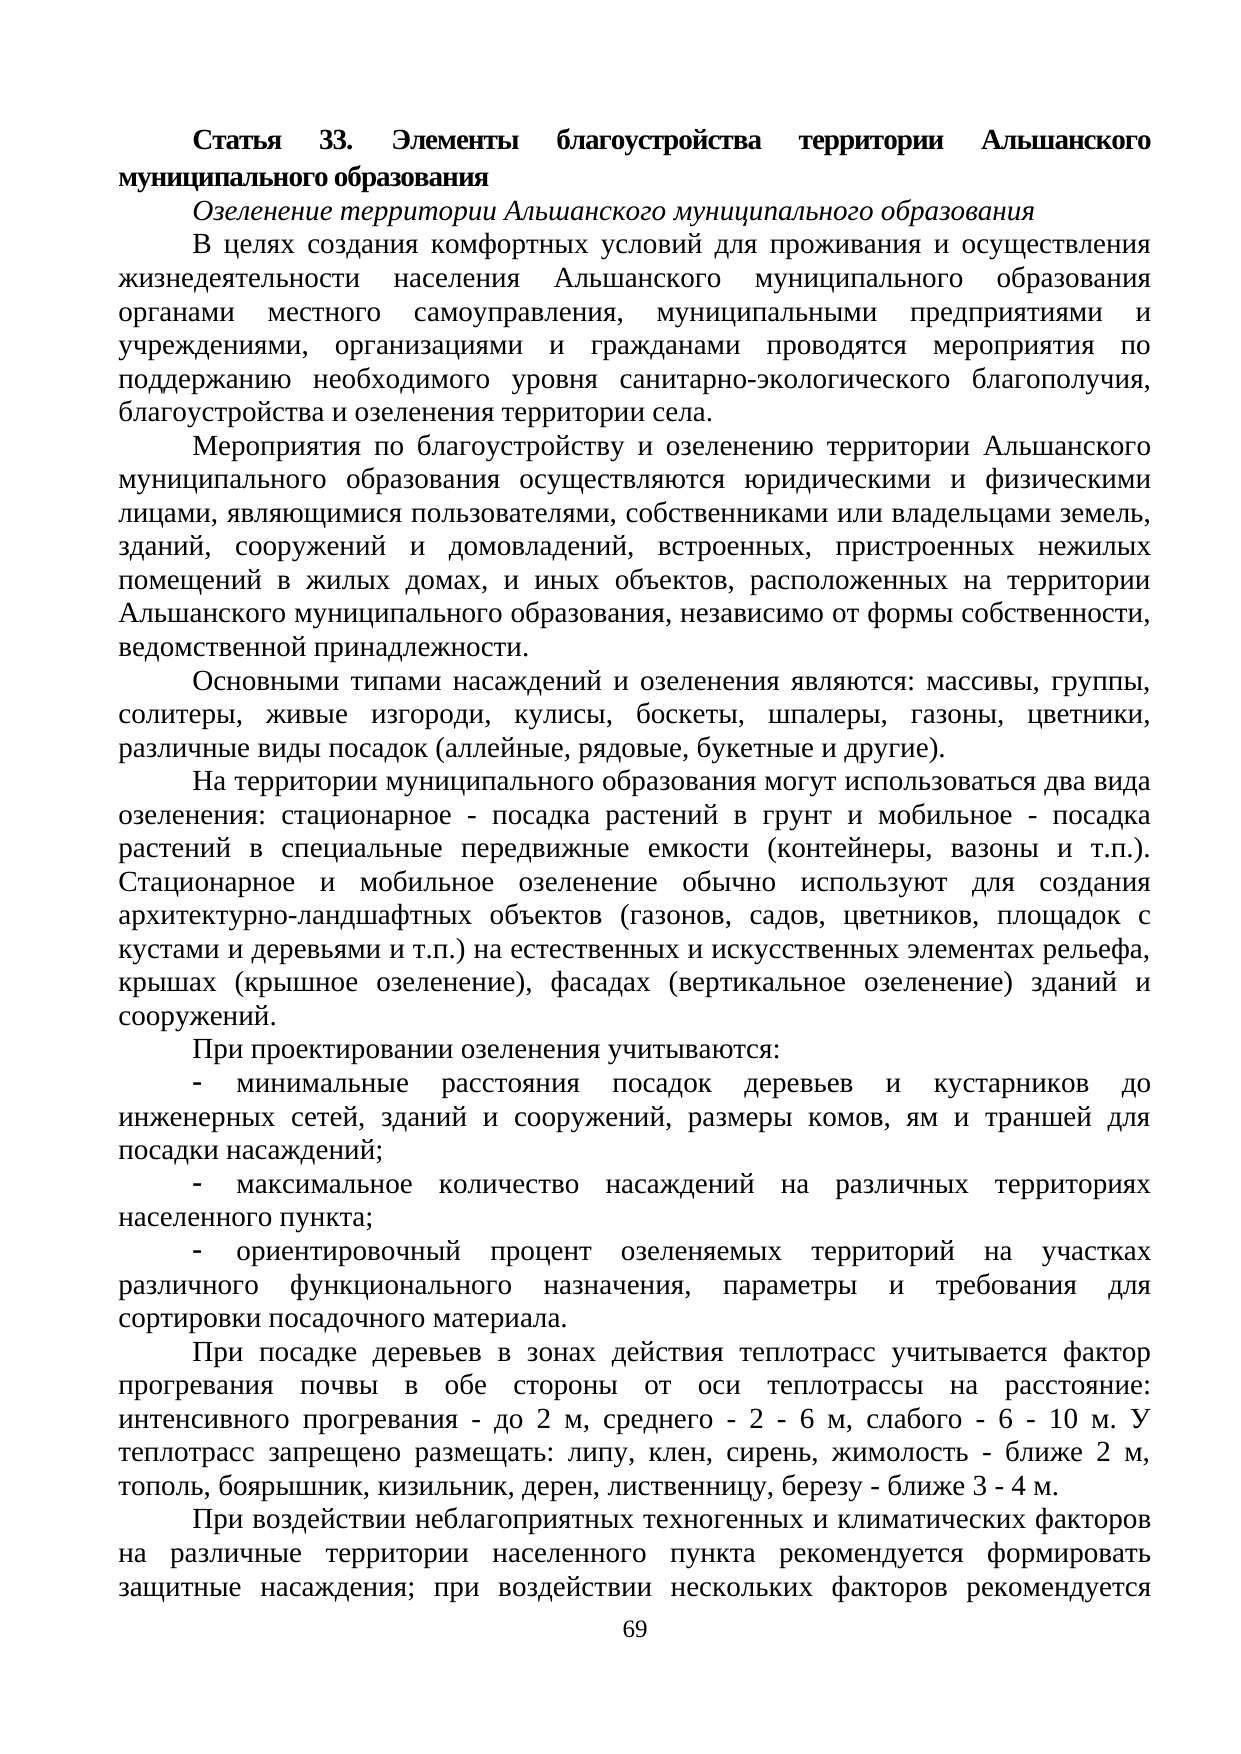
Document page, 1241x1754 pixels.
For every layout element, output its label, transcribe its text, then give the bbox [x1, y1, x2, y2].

list минимальные расстояния посадок деревьев и кустарников до инженерных сетей, зданий и сооружений, размеры комов, ям и траншей для посадки насаждений; [118, 1065, 1152, 1166]
text При посадке деревьев в зонах действия теплотрасс учитывается фактор прогревания почвы в обе стороны от оси теплотрассы на расстояние: интенсивного прогревания - до 2 м, среднего - 2 - 6 м, слабого - 6 - 10 м. У теплотрасс запрещено размещать: липу, клен, сирень, жимолость - ближе 2 м, тополь, боярышник, кизильник, дерен, лиственницу, березу - ближе 3 - 4 м. [118, 1334, 1152, 1502]
text На территории муниципального образования могут использоваться два вида озеленения: стационарное - посадка растений в грунт и мобильное - посадка растений в специальные передвижные емкости (контейнеры, вазоны и т.п.). Стационарное и мобильное озеленение обычно используют для создания архитектурно-ландшафтных объектов (газонов, садов, цветников, площадок с кустами и деревьями и т.п.) на естественных и искусственных элементах рельефа, крышах (крышное озеленение), фасадах (вертикальное озеленение) зданий и сооружений. [118, 763, 1152, 1032]
text Основными типами насаждений и озеленения являются: массивы, группы, солитеры, живые изгороди, кулисы, боскеты, шпалеры, газоны, цветники, различные виды посадок (аллейные, рядовые, букетные и другие). [118, 663, 1152, 763]
text При проектировании озеленения учитываются: [118, 1032, 1152, 1065]
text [118, 1502, 1152, 1602]
list ориентировочный процент озеленяемых территорий на участках различного функционального назначения, параметры и требования для сортировки посадочного материала. [118, 1233, 1152, 1334]
list Мероприятия по благоустройству и озеленению территории Альшанского муниципального образования осуществляются юридическими и физическими лицами, являющимися пользователями, собственниками или владельцами земель, зданий, сооружений и домовладений, встроенных, пристроенных нежилых помещений в жилых домах, и иных объектов, расположенных на территории Альшанского муниципального образования, независимо от формы собственности, ведомственной принадлежности. [118, 428, 1152, 663]
text Озеленение территории Альшанского муниципального образования [118, 193, 1152, 227]
subtitle Статья 33. Элементы благоустройства территории Альшанского муниципального образования [118, 118, 1152, 193]
list максимальное количество насаждений на различных территориях населенного пункта; [118, 1166, 1152, 1233]
list В целях создания комфортных условий для проживания и осуществления жизнедеятельности населения Альшанского муниципального образования органами местного самоуправления, муниципальными предприятиями и учреждениями, организациями и гражданами проводятся мероприятия по поддержанию необходимого уровня санитарно-экологического благополучия, благоустройства и озеленения территории села. [118, 227, 1152, 428]
